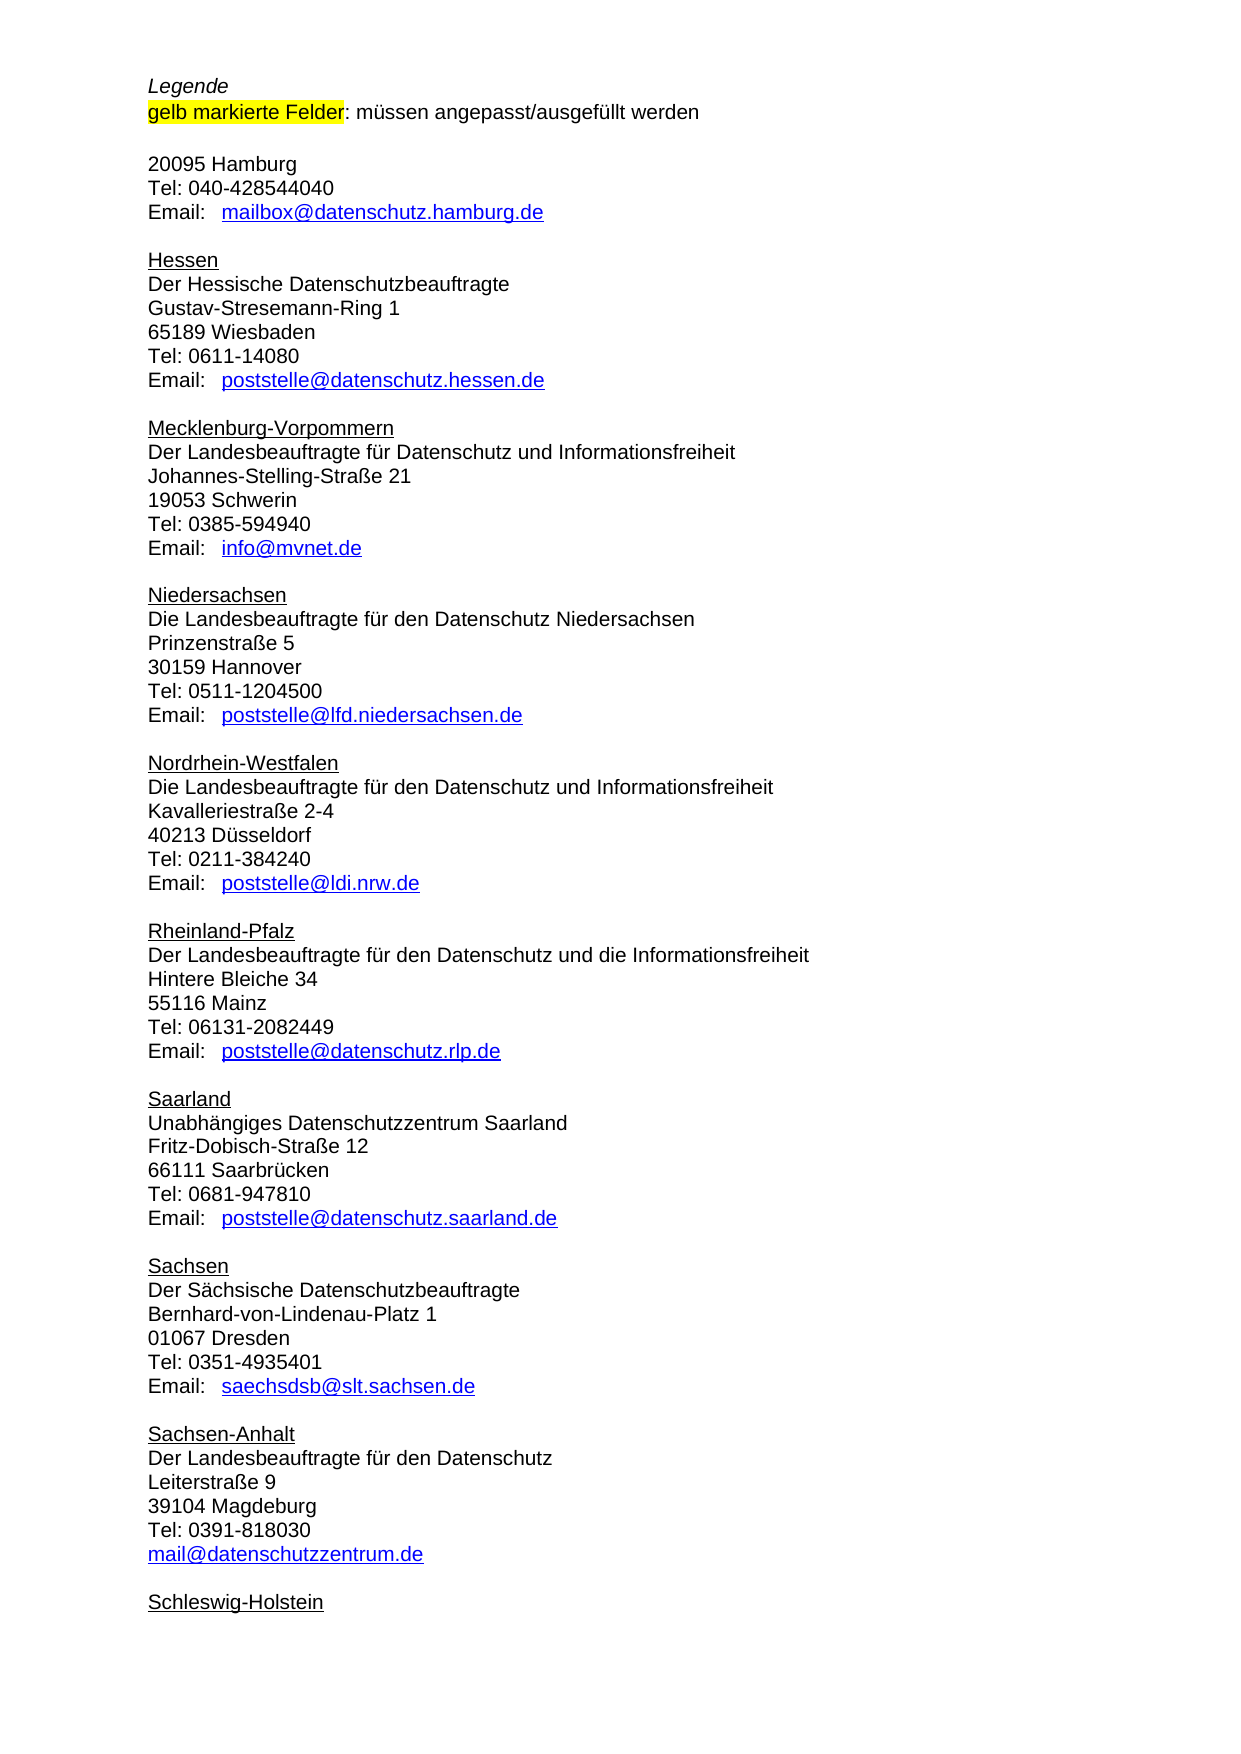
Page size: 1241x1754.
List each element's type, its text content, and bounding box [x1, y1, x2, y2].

text Saarland [148, 1086, 1093, 1110]
text 01067 Dresden [148, 1326, 1093, 1350]
text Unabhängiges Datenschutzzentrum Saarland [148, 1110, 1093, 1134]
text Rheinland-Pfalz [148, 919, 1093, 943]
text 55116 Mainz [148, 991, 1093, 1014]
text Hintere Bleiche 34 [148, 967, 1093, 991]
text Gustav-Stresemann-Ring 1 [148, 296, 1093, 320]
text Tel: 0611-14080 [148, 344, 1093, 368]
text Tel: 0511-1204500 [148, 679, 1093, 703]
text Email: mailbox@datenschutz.hamburg.de [148, 200, 1093, 224]
text 65189 Wiesbaden [148, 320, 1093, 344]
text Email: info@mvnet.de [148, 535, 1093, 559]
text Tel: 0385-594940 [148, 511, 1093, 535]
text Tel: 06131-2082449 [148, 1014, 1093, 1038]
text Email: poststelle@lfd.niedersachsen.de [148, 703, 1093, 727]
text Die Landesbeauftragte für den Datenschutz Niedersachsen [148, 607, 1093, 631]
text 19053 Schwerin [148, 487, 1093, 511]
text Bernhard-von-Lindenau-Platz 1 [148, 1302, 1093, 1326]
text Tel: 0211-384240 [148, 847, 1093, 871]
text 40213 Düsseldorf [148, 823, 1093, 847]
text Hessen [148, 248, 1093, 272]
text Der Landesbeauftragte für den Datenschutz [148, 1446, 1093, 1470]
text Nordrhein-Westfalen [148, 751, 1093, 775]
text Kavalleriestraße 2-4 [148, 799, 1093, 823]
text Mecklenburg-Vorpommern [148, 416, 1093, 439]
text Tel: 0681-947810 [148, 1182, 1093, 1206]
text 66111 Saarbrücken [148, 1158, 1093, 1182]
text Sachsen [148, 1254, 1093, 1278]
text Tel: 040-428544040 [148, 176, 1093, 200]
text Der Sächsische Datenschutzbeauftragte [148, 1278, 1093, 1302]
text Fritz-Dobisch-Straße 12 [148, 1134, 1093, 1158]
text mail@datenschutzzentrum.de [148, 1542, 1093, 1566]
text Email: poststelle@ldi.nrw.de [148, 871, 1093, 895]
text 30159 Hannover [148, 655, 1093, 679]
text Der Landesbeauftragte für Datenschutz und Informationsfreiheit [148, 439, 1093, 463]
text Email: poststelle@datenschutz.hessen.de [148, 368, 1093, 392]
text Leiterstraße 9 [148, 1470, 1093, 1494]
text Johannes-Stelling-Straße 21 [148, 463, 1093, 487]
text Prinzenstraße 5 [148, 631, 1093, 655]
text Der Landesbeauftragte für den Datenschutz und die Informationsfreiheit [148, 943, 1093, 967]
text 39104 Magdeburg [148, 1494, 1093, 1518]
text Email: poststelle@datenschutz.rlp.de [148, 1038, 1093, 1062]
text Schleswig-Holstein [148, 1589, 1093, 1613]
text Tel: 0351-4935401 [148, 1350, 1093, 1374]
text Niedersachsen [148, 583, 1093, 607]
text Email: saechsdsb@slt.sachsen.de [148, 1374, 1093, 1398]
text Die Landesbeauftragte für den Datenschutz und Informationsfreiheit [148, 775, 1093, 799]
text Der Hessische Datenschutzbeauftragte [148, 272, 1093, 296]
text Sachsen-Anhalt [148, 1422, 1093, 1446]
text Tel: 0391-818030 [148, 1518, 1093, 1542]
text 20095 Hamburg [148, 152, 1093, 176]
text Email: poststelle@datenschutz.saarland.de [148, 1206, 1093, 1230]
